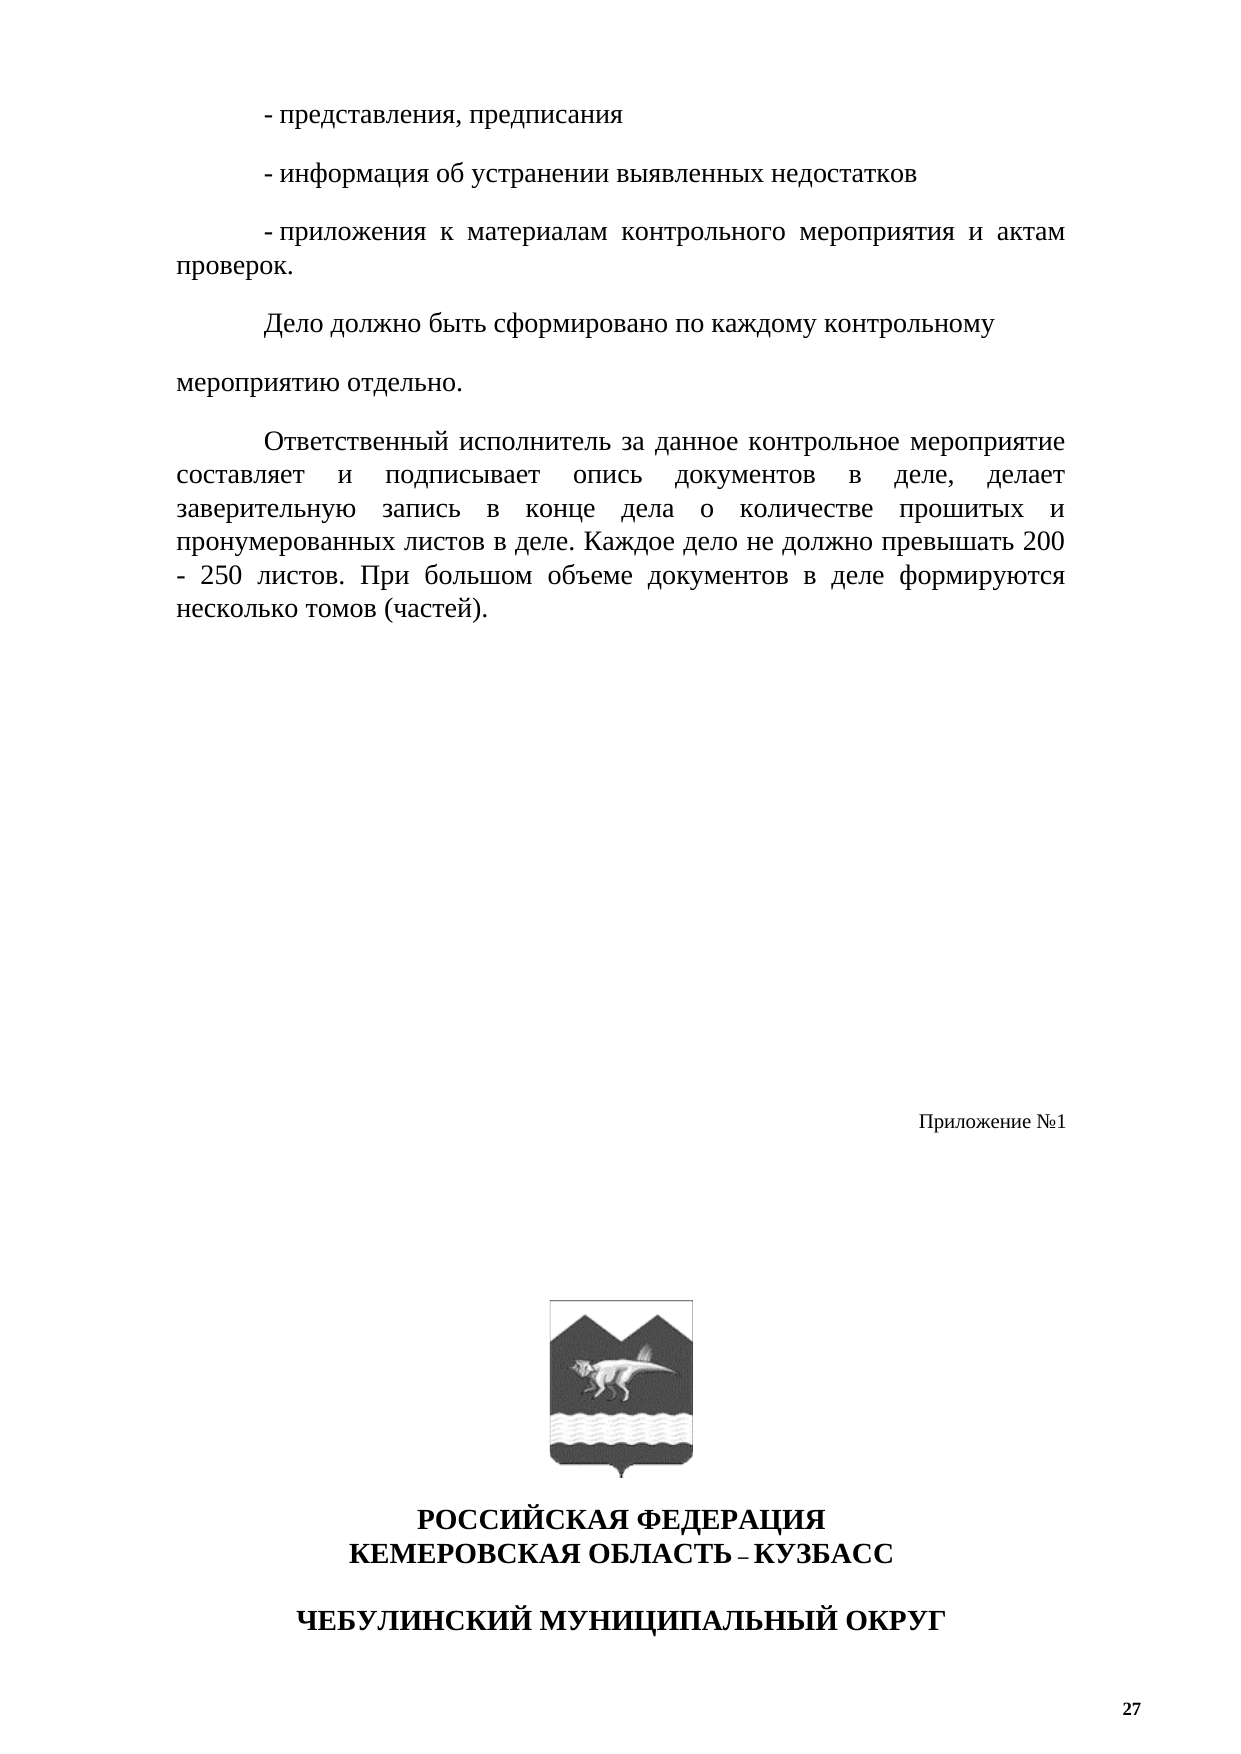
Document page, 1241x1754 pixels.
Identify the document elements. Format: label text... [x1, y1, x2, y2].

list представления, предписания [176, 97, 1066, 131]
title КЕМЕРОВСКАЯ ОБЛАСТЬ – КУЗБАСС [176, 1536, 1066, 1569]
text Ответственный исполнитель за данное контрольное мероприятие составляет и подписывает опись документов в деле, делает заверительную запись в конце дела о количестве прошитых и пронумерованных листов в деле. Каждое дело не должно превышать 200 - 250 листов. При большом объеме документов в деле формируются несколько томов (частей). [176, 423, 1066, 624]
list приложения к материалам контрольного мероприятия и актам проверок. [176, 214, 1066, 281]
picture [549, 1300, 693, 1478]
text Дело должно быть сформировано по каждому контрольному [176, 306, 1066, 340]
text мероприятию отдельно. [176, 365, 1066, 398]
title РОССИЙСКАЯ ФЕДЕРАЦИЯ [176, 1215, 1066, 1536]
text Приложение №1 [176, 1109, 1066, 1133]
list информация об устранении выявленных недостатков [176, 156, 1066, 189]
text ЧЕБУЛИНСКИЙ МУНИЦИПАЛЬНЫЙ ОКРУГ [176, 1603, 1066, 1637]
